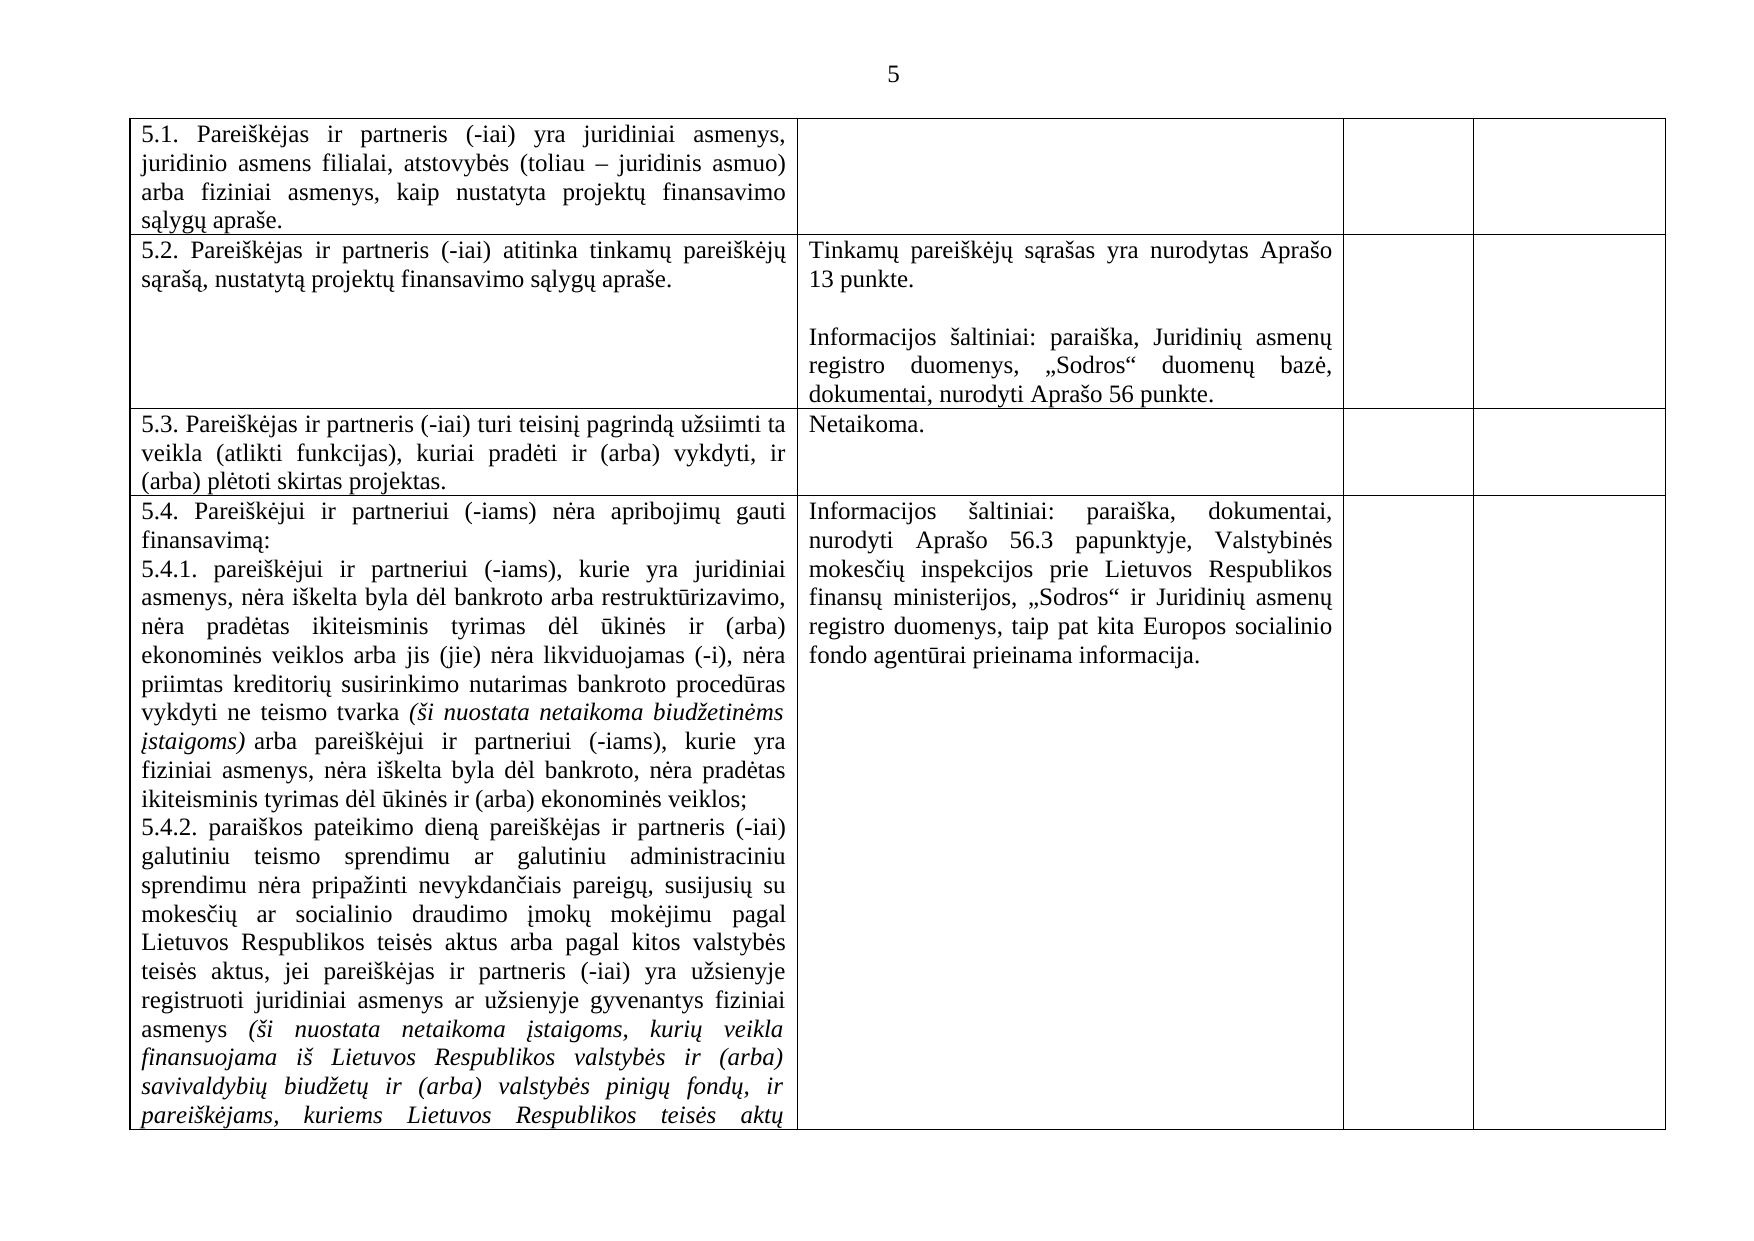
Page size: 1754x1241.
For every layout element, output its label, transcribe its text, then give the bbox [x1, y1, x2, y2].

table_cell Tinkamų pareiškėjų sąrašas yra nurodytas Aprašo 13 punkte. Informacijos šaltiniai: paraiška, Juridinių asmenų registro duomenys, „Sodros“ duomenų bazė, dokumentai, nurodyti Aprašo 56 punkte. [798, 235, 1343, 408]
table_cell [1474, 235, 1665, 408]
table_cell [1344, 119, 1473, 234]
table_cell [131, 496, 797, 1129]
table_cell 5.1. Pareiškėjas ir partneris (-iai) yra juridiniai asmenys, juridinio asmens filialai, atstovybės (toliau – juridinis asmuo) arba fiziniai asmenys, kaip nustatyta projektų finansavimo sąlygų apraše. [131, 119, 797, 234]
table_cell [1474, 119, 1665, 234]
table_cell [798, 496, 1343, 1129]
table_cell [1474, 496, 1665, 1129]
table_cell [1344, 409, 1473, 495]
table_cell 5.2. Pareiškėjas ir partneris (-iai) atitinka tinkamų pareiškėjų sąrašą, nustatytą projektų finansavimo sąlygų apraše. [131, 235, 797, 408]
table_cell [798, 119, 1343, 234]
table_cell [1344, 235, 1473, 408]
table_cell [1344, 496, 1473, 1129]
table_cell Netaikoma. [798, 409, 1343, 495]
table_cell [1474, 409, 1665, 495]
table_cell 5.3. Pareiškėjas ir partneris (-iai) turi teisinį pagrindą užsiimti ta veikla (atlikti funkcijas), kuriai pradėti ir (arba) vykdyti, ir (arba) plėtoti skirtas projektas. [131, 409, 797, 495]
